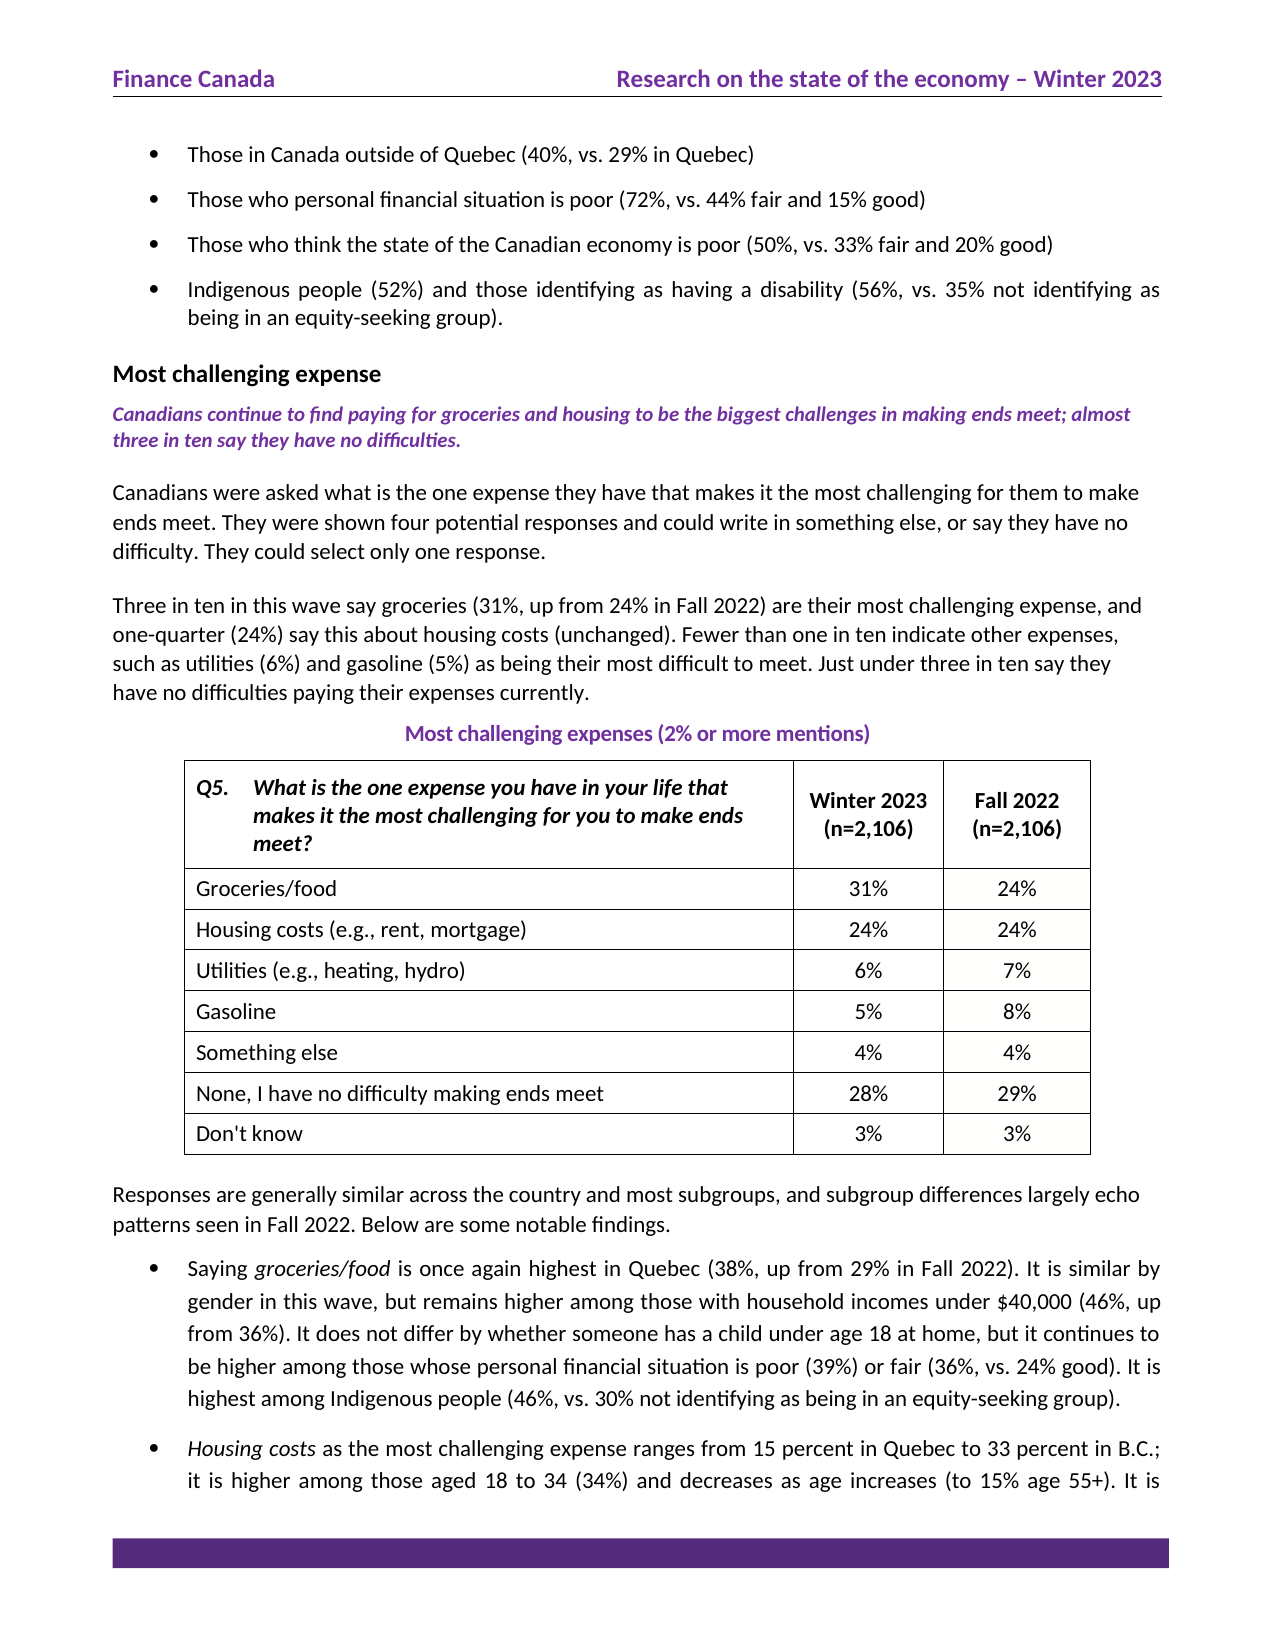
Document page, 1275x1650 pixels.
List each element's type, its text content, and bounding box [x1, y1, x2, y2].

table_cell Gasoline [185, 991, 793, 1031]
table_cell None, I have no difficulty making ends meet [185, 1073, 793, 1113]
table_cell 24% [944, 910, 1090, 949]
text Responses are generally similar across the country and most subgroups, and subgroup differences largely echo patterns seen in Fall 2022. Below are some notable findings. [112, 1179, 1162, 1238]
text Indigenous people (52%) and those identifying as having a disability (56%, vs. 35% not identifying as being in an equity-seeking group). [150, 275, 1162, 331]
text Canadians continue to find paying for groceries and housing to be the biggest challenges in making ends meet; almost three in ten say they have no difficulties. [112, 402, 1162, 452]
table_cell 3% [944, 1114, 1090, 1153]
text Those who personal financial situation is poor (72%, vs. 44% fair and 15% good) [150, 185, 1162, 213]
table_cell 6% [794, 950, 943, 990]
text Canadians were asked what is the one expense they have that makes it the most challenging for them to make ends meet. They were shown four potential responses and could write in something else, or say they have no difficulty. They could select only one response. [112, 477, 1162, 565]
text Those in Canada outside of Quebec (40%, vs. 29% in Quebec) [150, 141, 1162, 169]
table_cell 4% [944, 1032, 1090, 1072]
table_cell 24% [944, 869, 1090, 908]
table_cell Utilities (e.g., heating, hydro) [185, 950, 793, 990]
table_cell 28% [794, 1073, 943, 1113]
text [150, 1434, 1162, 1494]
table_cell Don't know [185, 1114, 793, 1153]
table_cell 8% [944, 991, 1090, 1031]
table_header Fall 2022 (n=2,106) [944, 761, 1090, 868]
title Most challenging expenses (2% or more mentions) [112, 719, 1162, 747]
table_cell Something else [185, 1032, 793, 1072]
table_cell Housing costs (e.g., rent, mortgage) [185, 910, 793, 949]
subtitle Most challenging expense [112, 356, 1162, 389]
table_header Winter 2023 (n=2,106) [794, 761, 943, 868]
table_cell 7% [944, 950, 1090, 990]
table_cell 4% [794, 1032, 943, 1072]
table_cell 3% [794, 1114, 943, 1153]
text Saying groceries/food is once again highest in Quebec (38%, up from 29% in Fall 2022). It is similar by gender in this wave, but remains higher among those with household incomes under $40,000 (46%, up from 36%). It does not differ by whether someone has a child under age 18 at home, but it continues to be higher among those whose personal financial situation is poor (39%) or fair (36%, vs. 24% good). It is highest among Indigenous people (46%, vs. 30% not identifying as being in an equity-seeking group). [150, 1254, 1162, 1413]
table_cell 29% [944, 1073, 1090, 1113]
table_cell 5% [794, 991, 943, 1031]
table_cell 24% [794, 910, 943, 949]
table_cell 31% [794, 869, 943, 908]
table_cell Groceries/food [185, 869, 793, 908]
table_header Q5. What is the one expense you have in your life that makes it the most challenging for you to make ends meet? [185, 761, 793, 868]
text Those who think the state of the Canadian economy is poor (50%, vs. 33% fair and 20% good) [150, 230, 1162, 258]
text Three in ten in this wave say groceries (31%, up from 24% in Fall 2022) are their most challenging expense, and one-quarter (24%) say this about housing costs (unchanged). Fewer than one in ten indicate other expenses, such as utilities (6%) and gasoline (5%) as being their most difficult to meet. Just under three in ten say they have no difficulties paying their expenses currently. [112, 590, 1162, 707]
